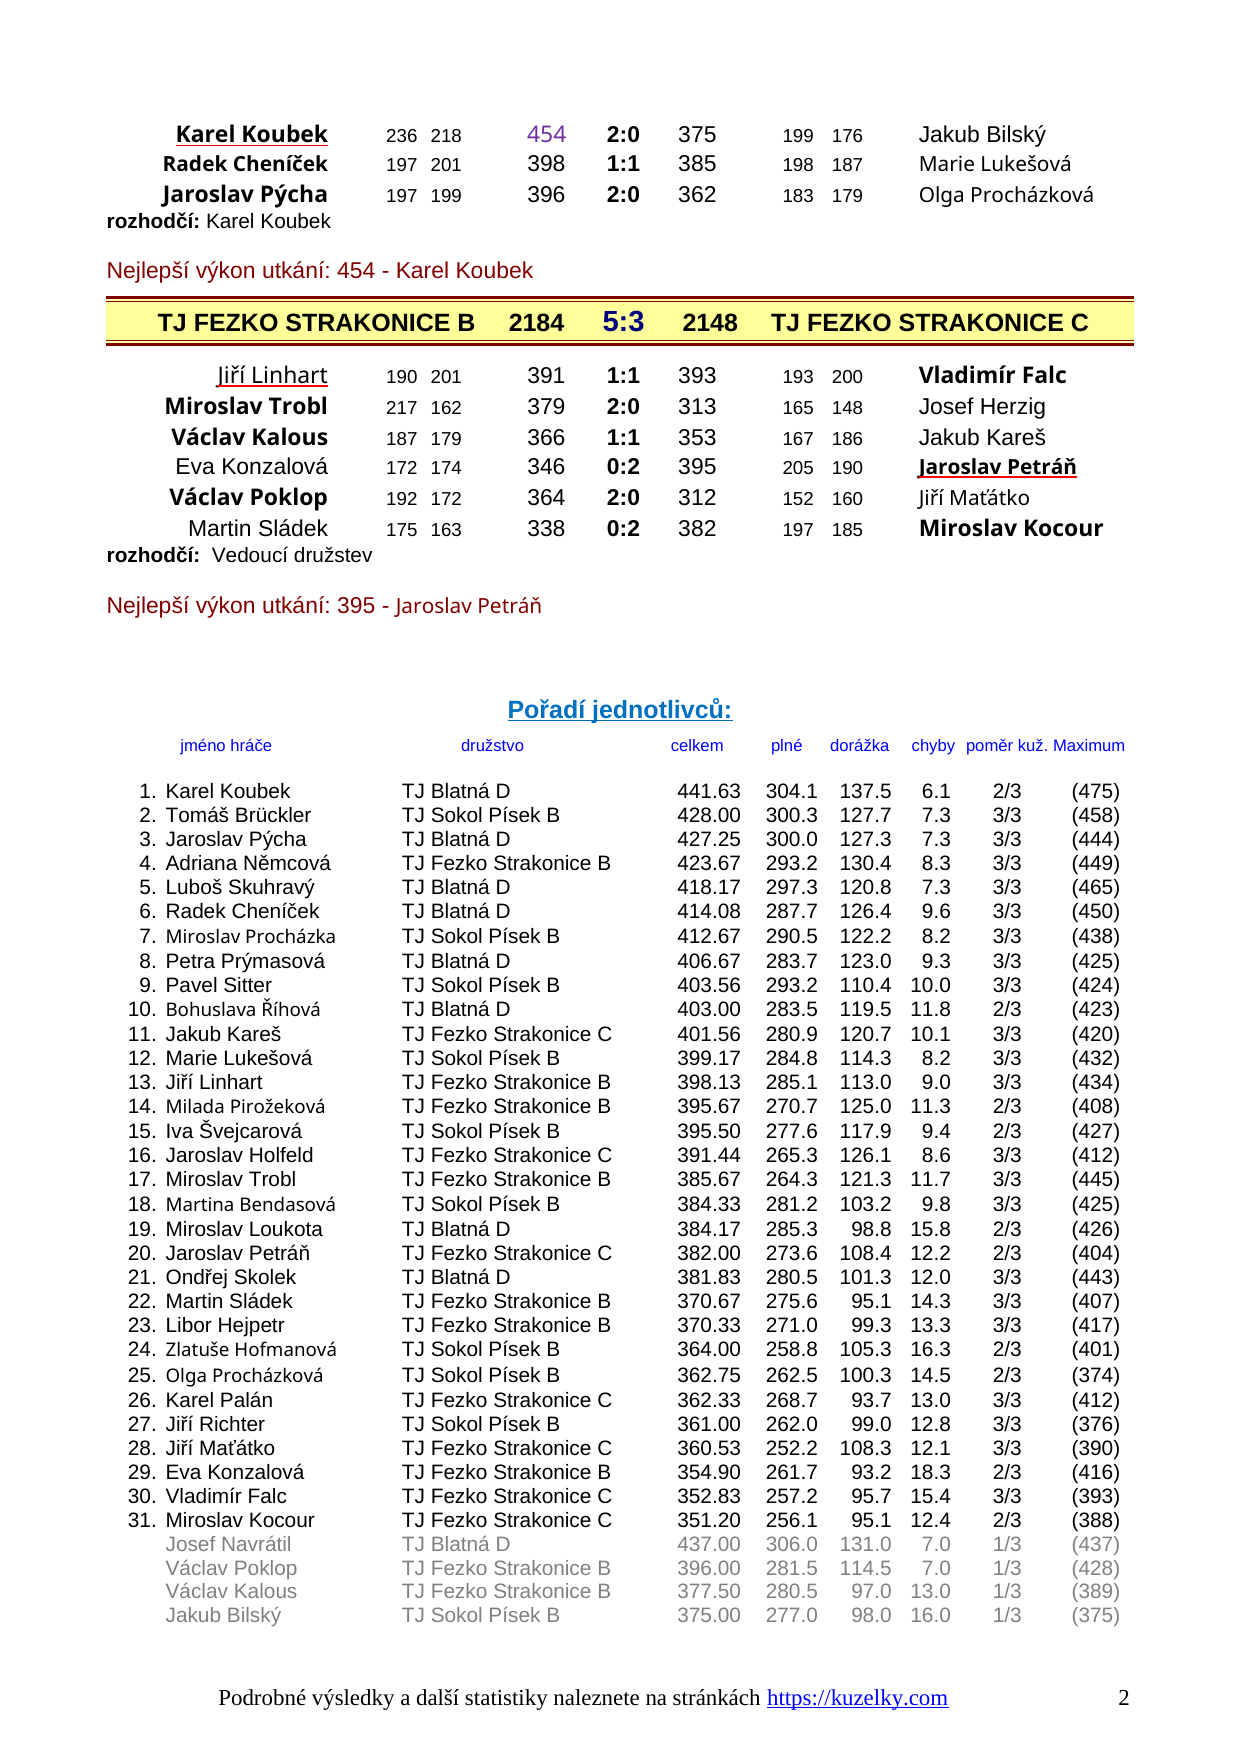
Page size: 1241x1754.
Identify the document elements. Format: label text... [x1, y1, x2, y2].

text 2. Tomáš Brückler TJ Sokol Písek B 428.00 300.3 127.7 7.3 3/3 (458) [106, 803, 1134, 827]
text Martin Sládek 175 163 338 0:2 382 197 185 Miroslav Kocour [106, 512, 1134, 543]
text 26. Karel Palán TJ Fezko Strakonice C 362.33 268.7 93.7 13.0 3/3 (412) [106, 1388, 1134, 1412]
text 15. Iva Švejcarová TJ Sokol Písek B 395.50 277.6 117.9 9.4 2/3 (427) [106, 1119, 1134, 1143]
text 20. Jaroslav Petráň TJ Fezko Strakonice C 382.00 273.6 108.4 12.2 2/3 (404) [106, 1241, 1134, 1265]
text Nejlepší výkon utkání: 395 - Jaroslav Petráň [106, 591, 1134, 619]
text 31. Miroslav Kocour TJ Fezko Strakonice C 351.20 256.1 95.1 12.4 2/3 (388) [106, 1507, 1134, 1531]
text 19. Miroslav Loukota TJ Blatná D 384.17 285.3 98.8 15.8 2/3 (426) [106, 1217, 1134, 1241]
text 14. Milada Pirožeková TJ Fezko Strakonice B 395.67 270.7 125.0 11.3 2/3 (408) [106, 1094, 1134, 1119]
text Nejlepší výkon utkání: 454 - Karel Koubek [106, 257, 1134, 283]
text 1. Karel Koubek TJ Blatná D 441.63 304.1 137.5 6.1 2/3 (475) [106, 779, 1134, 803]
text jméno hráče družstvo celkem plné dorážka chyby poměr kuž. Maximum [106, 736, 1134, 755]
text 9. Pavel Sitter TJ Sokol Písek B 403.56 293.2 110.4 10.0 3/3 (424) [106, 972, 1134, 996]
text 21. Ondřej Skolek TJ Blatná D 381.83 280.5 101.3 12.0 3/3 (443) [106, 1265, 1134, 1289]
text 5. Luboš Skuhravý TJ Blatná D 418.17 297.3 120.8 7.3 3/3 (465) [106, 875, 1134, 899]
text Pořadí jednotlivců: [94, 695, 1145, 724]
text Jakub Bilský TJ Sokol Písek B 375.00 277.0 98.0 16.0 1/3 (375) [106, 1603, 1134, 1627]
text Jaroslav Pýcha 197 199 396 2:0 362 183 179 Olga Procházková [106, 178, 1134, 209]
text rozhodčí: Vedoucí družstev [106, 543, 1134, 567]
text 27. Jiří Richter TJ Sokol Písek B 361.00 262.0 99.0 12.8 3/3 (376) [106, 1412, 1134, 1436]
text Karel Koubek 236 218 454 2:0 375 199 176 Jakub Bilský [106, 118, 1134, 149]
text 17. Miroslav Trobl TJ Fezko Strakonice B 385.67 264.3 121.3 11.7 3/3 (445) [106, 1167, 1134, 1191]
text 11. Jakub Kareš TJ Fezko Strakonice C 401.56 280.9 120.7 10.1 3/3 (420) [106, 1022, 1134, 1046]
text 3. Jaroslav Pýcha TJ Blatná D 427.25 300.0 127.3 7.3 3/3 (444) [106, 827, 1134, 851]
text 10. Bohuslava Říhová TJ Blatná D 403.00 283.5 119.5 11.8 2/3 (423) [106, 996, 1134, 1022]
text 29. Eva Konzalová TJ Fezko Strakonice B 354.90 261.7 93.2 18.3 2/3 (416) [106, 1459, 1134, 1483]
text 4. Adriana Němcová TJ Fezko Strakonice B 423.67 293.2 130.4 8.3 3/3 (449) [106, 851, 1134, 875]
text 8. Petra Prýmasová TJ Blatná D 406.67 283.7 123.0 9.3 3/3 (425) [106, 948, 1134, 972]
text 12. Marie Lukešová TJ Sokol Písek B 399.17 284.8 114.3 8.2 3/3 (432) [106, 1046, 1134, 1070]
text rozhodčí: Karel Koubek [106, 209, 1134, 233]
text Václav Poklop TJ Fezko Strakonice B 396.00 281.5 114.5 7.0 1/3 (428) [106, 1555, 1134, 1579]
text 24. Zlatuše Hofmanová TJ Sokol Písek B 364.00 258.8 105.3 16.3 2/3 (401) [106, 1337, 1134, 1362]
text 7. Miroslav Procházka TJ Sokol Písek B 412.67 290.5 122.2 8.2 3/3 (438) [106, 923, 1134, 948]
text Radek Cheníček 197 201 398 1:1 385 198 187 Marie Lukešová [106, 149, 1134, 178]
text Eva Konzalová 172 174 346 0:2 395 205 190 Jaroslav Petráň [106, 452, 1134, 481]
text TJ Fezko Strakonice B 2184 5:3 2148 TJ Fezko Strakonice C [106, 302, 1134, 340]
text 25. Olga Procházková TJ Sokol Písek B 362.75 262.5 100.3 14.5 2/3 (374) [106, 1362, 1134, 1388]
text 28. Jiří Maťátko TJ Fezko Strakonice C 360.53 252.2 108.3 12.1 3/3 (390) [106, 1436, 1134, 1459]
text Václav Kalous 187 179 366 1:1 353 167 186 Jakub Kareš [106, 421, 1134, 452]
text 16. Jaroslav Holfeld TJ Fezko Strakonice C 391.44 265.3 126.1 8.6 3/3 (412) [106, 1143, 1134, 1167]
text 30. Vladimír Falc TJ Fezko Strakonice C 352.83 257.2 95.7 15.4 3/3 (393) [106, 1483, 1134, 1507]
text Jiří Linhart 190 201 391 1:1 393 193 200 Vladimír Falc [106, 358, 1134, 390]
text 6. Radek Cheníček TJ Blatná D 414.08 287.7 126.4 9.6 3/3 (450) [106, 899, 1134, 923]
text 23. Libor Hejpetr TJ Fezko Strakonice B 370.33 271.0 99.3 13.3 3/3 (417) [106, 1313, 1134, 1337]
text Václav Kalous TJ Fezko Strakonice B 377.50 280.5 97.0 13.0 1/3 (389) [106, 1579, 1134, 1603]
text Miroslav Trobl 217 162 379 2:0 313 165 148 Josef Herzig [106, 390, 1134, 421]
text Václav Poklop 192 172 364 2:0 312 152 160 Jiří Maťátko [106, 481, 1134, 512]
text 18. Martina Bendasová TJ Sokol Písek B 384.33 281.2 103.2 9.8 3/3 (425) [106, 1191, 1134, 1217]
text 13. Jiří Linhart TJ Fezko Strakonice B 398.13 285.1 113.0 9.0 3/3 (434) [106, 1070, 1134, 1094]
text Josef Navrátil TJ Blatná D 437.00 306.0 131.0 7.0 1/3 (437) [106, 1531, 1134, 1555]
text 22. Martin Sládek TJ Fezko Strakonice B 370.67 275.6 95.1 14.3 3/3 (407) [106, 1289, 1134, 1313]
